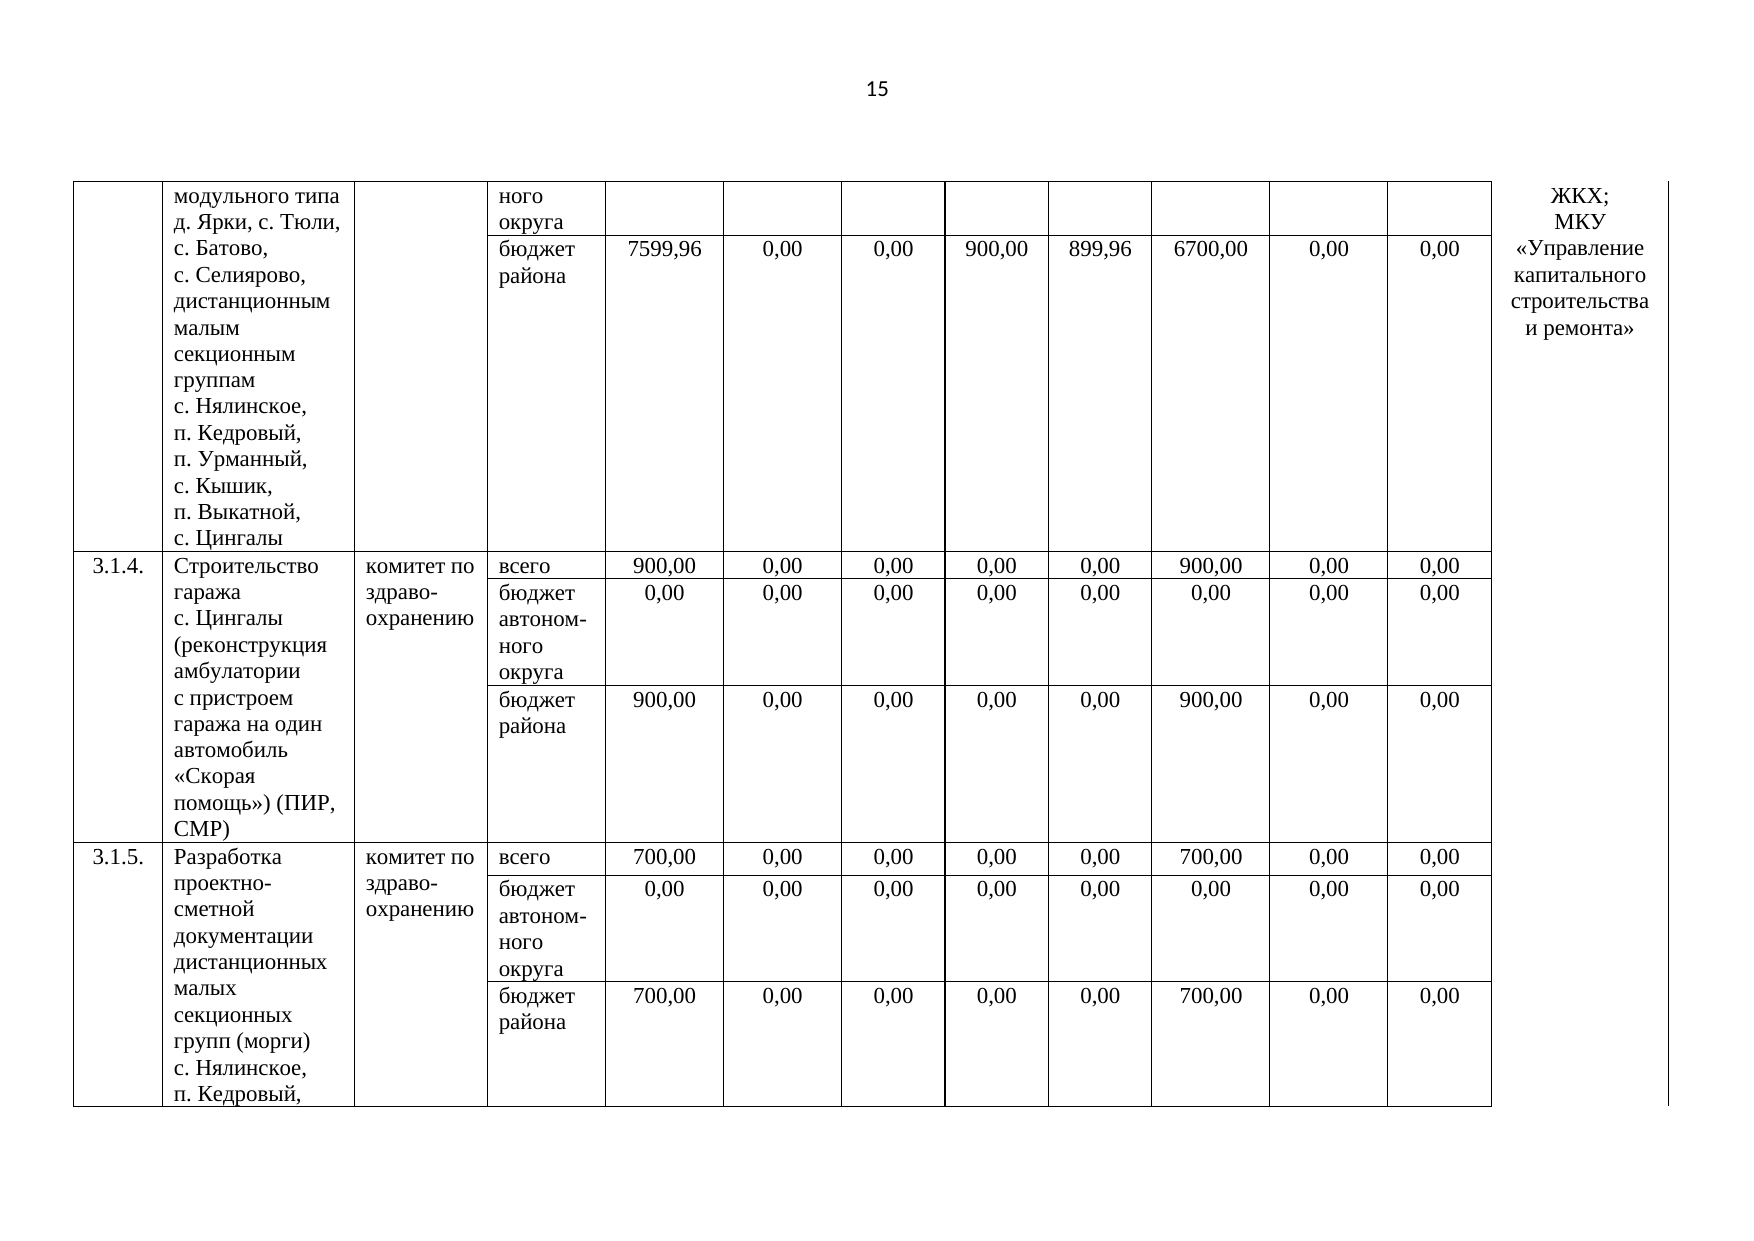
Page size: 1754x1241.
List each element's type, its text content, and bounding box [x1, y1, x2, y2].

table_cell 0,00 [946, 982, 1048, 1106]
table_cell 0,00 [1388, 579, 1491, 684]
table_cell [1049, 182, 1151, 234]
table_cell 0,00 [1049, 982, 1151, 1106]
table_cell всего [488, 843, 605, 874]
table_cell 0,00 [1152, 876, 1269, 981]
table_cell бюджет района [488, 686, 605, 842]
table_cell 0,00 [842, 982, 944, 1106]
table_cell 0,00 [606, 579, 723, 684]
table_cell [1388, 182, 1491, 234]
table_cell 0,00 [724, 843, 841, 874]
table_cell 0,00 [1270, 579, 1387, 684]
table_cell всего [488, 552, 605, 578]
table_cell 900,00 [946, 236, 1048, 551]
table_cell 0,00 [1388, 552, 1491, 578]
table_cell 0,00 [724, 982, 841, 1106]
table_cell 3.1.4. [74, 552, 162, 842]
table_cell 7599,96 [606, 236, 723, 551]
table_cell 0,00 [946, 843, 1048, 874]
table_cell 0,00 [724, 579, 841, 684]
table_cell 0,00 [946, 579, 1048, 684]
table_cell 900,00 [606, 552, 723, 578]
table_cell 0,00 [842, 876, 944, 981]
table_cell [606, 182, 723, 234]
table_cell 0,00 [724, 876, 841, 981]
table_cell 0,00 [1388, 982, 1491, 1106]
table_cell Разработка проектно-сметной документации дистанционных малых секционных групп (морги) с. Нялинское, п. Кедровый, п. Урманный, с. Кышик, п. Выкатной, с. Цингалы [163, 843, 354, 1106]
table_cell 0,00 [842, 236, 944, 551]
table_cell 0,00 [1049, 843, 1151, 874]
table_cell [724, 182, 841, 234]
table_cell 0,00 [842, 686, 944, 842]
table_cell 0,00 [946, 686, 1048, 842]
table_cell 0,00 [724, 552, 841, 578]
table_cell комитет по здраво-охранению [355, 552, 487, 842]
table_cell 0,00 [1270, 982, 1387, 1106]
table_cell 900,00 [606, 686, 723, 842]
table_cell 0,00 [946, 552, 1048, 578]
table_cell 700,00 [606, 982, 723, 1106]
table_cell 700,00 [606, 843, 723, 874]
table_cell бюджет района [488, 982, 605, 1106]
table_cell 0,00 [946, 876, 1048, 981]
table_cell 0,00 [1049, 552, 1151, 578]
table_cell 0,00 [1388, 843, 1491, 874]
table_cell 6700,00 [1152, 236, 1269, 551]
table_cell Строительство гаража с. Цингалы (реконструкция амбулатории с пристроем гаража на один автомобиль «Скорая помощь») (ПИР, СМР) [163, 552, 354, 842]
table_cell 0,00 [1152, 579, 1269, 684]
table_cell 0,00 [1270, 876, 1387, 981]
table_cell ного округа [488, 182, 605, 234]
table_cell бюджет автоном-ного округа [488, 579, 605, 684]
table_cell 0,00 [724, 236, 841, 551]
table_cell бюджет автоном-ного округа [488, 876, 605, 981]
table_cell 0,00 [724, 686, 841, 842]
table_cell 0,00 [1049, 579, 1151, 684]
table_cell [1152, 182, 1269, 234]
table_cell бюджет района [488, 236, 605, 551]
table_cell 3.1.5. [74, 843, 162, 1106]
table_cell [946, 182, 1048, 234]
table_cell 0,00 [1388, 686, 1491, 842]
table_cell [842, 182, 944, 234]
table_cell 0,00 [842, 552, 944, 578]
table_cell 899,96 [1049, 236, 1151, 551]
table_cell 0,00 [1388, 236, 1491, 551]
table_cell 700,00 [1152, 982, 1269, 1106]
table_cell комитет по здраво-охранению [355, 843, 487, 1106]
table_cell 0,00 [606, 876, 723, 981]
table_cell 0,00 [1388, 876, 1491, 981]
table_cell 0,00 [1270, 843, 1387, 874]
table_cell 900,00 [1152, 686, 1269, 842]
table_cell 0,00 [842, 843, 944, 874]
table_cell 700,00 [1152, 843, 1269, 874]
table_cell 0,00 [842, 579, 944, 684]
table_cell 900,00 [1152, 552, 1269, 578]
table_cell 0,00 [1049, 876, 1151, 981]
table_cell 0,00 [1049, 686, 1151, 842]
table_cell [1270, 182, 1387, 234]
table_cell 0,00 [1270, 236, 1387, 551]
table_cell 0,00 [1270, 686, 1387, 842]
table_cell 0,00 [1270, 552, 1387, 578]
